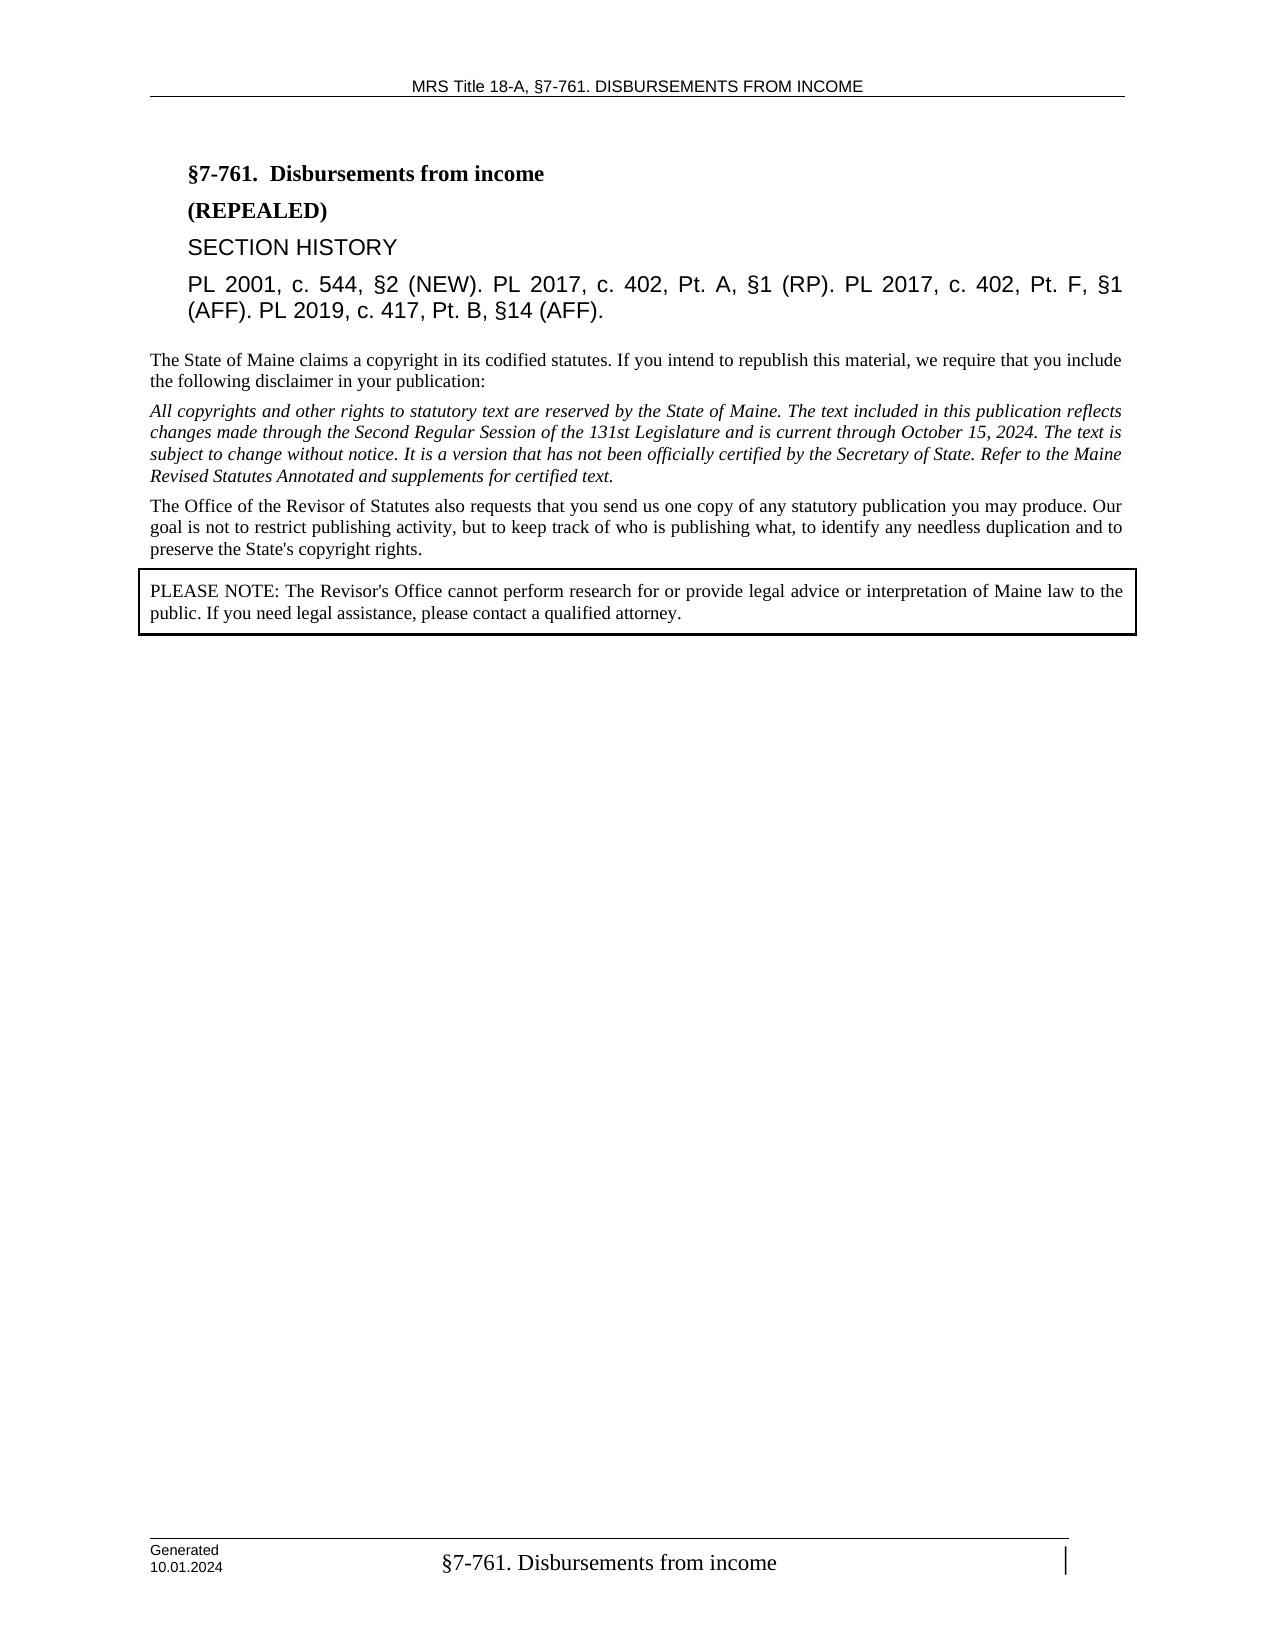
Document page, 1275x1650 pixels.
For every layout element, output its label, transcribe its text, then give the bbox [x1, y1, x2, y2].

text SECTION HISTORY [187, 234, 1125, 260]
text (REPEALED) [187, 197, 1125, 223]
text §7-761. Disbursements from income [187, 160, 1125, 187]
text All copyrights and other rights to statutory text are reserved by the State of Maine. The text included in this publication reflects changes made through the Second Regular Session of the 131st Legislature and is current through October 15, 2024 . The text is subject to change without notice. It is a version that has not been officially certified by the Secretary of State. Refer to the Maine Revised Statutes Annotated and supplements for certified text. [150, 400, 1125, 486]
text PLEASE NOTE: The Revisor's Office cannot perform research for or provide legal advice or interpretation of Maine law to the public. If you need legal assistance, please contact a qualified attorney. [140, 570, 1135, 633]
text The State of Maine claims a copyright in its codified statutes. If you intend to republish this material, we require that you include the following disclaimer in your publication: [150, 348, 1125, 392]
text PL 2001, c. 544, §2 (NEW). PL 2017, c. 402, Pt. A, §1 (RP). PL 2017, c. 402, Pt. F, §1 (AFF). PL 2019, c. 417, Pt. B, §14 (AFF). [187, 271, 1125, 323]
text The Office of the Revisor of Statutes also requests that you send us one copy of any statutory publication you may produce. Our goal is not to restrict publishing activity, but to keep track of who is publishing what, to identify any needless duplication and to preserve the State's copyright rights. [150, 494, 1125, 559]
